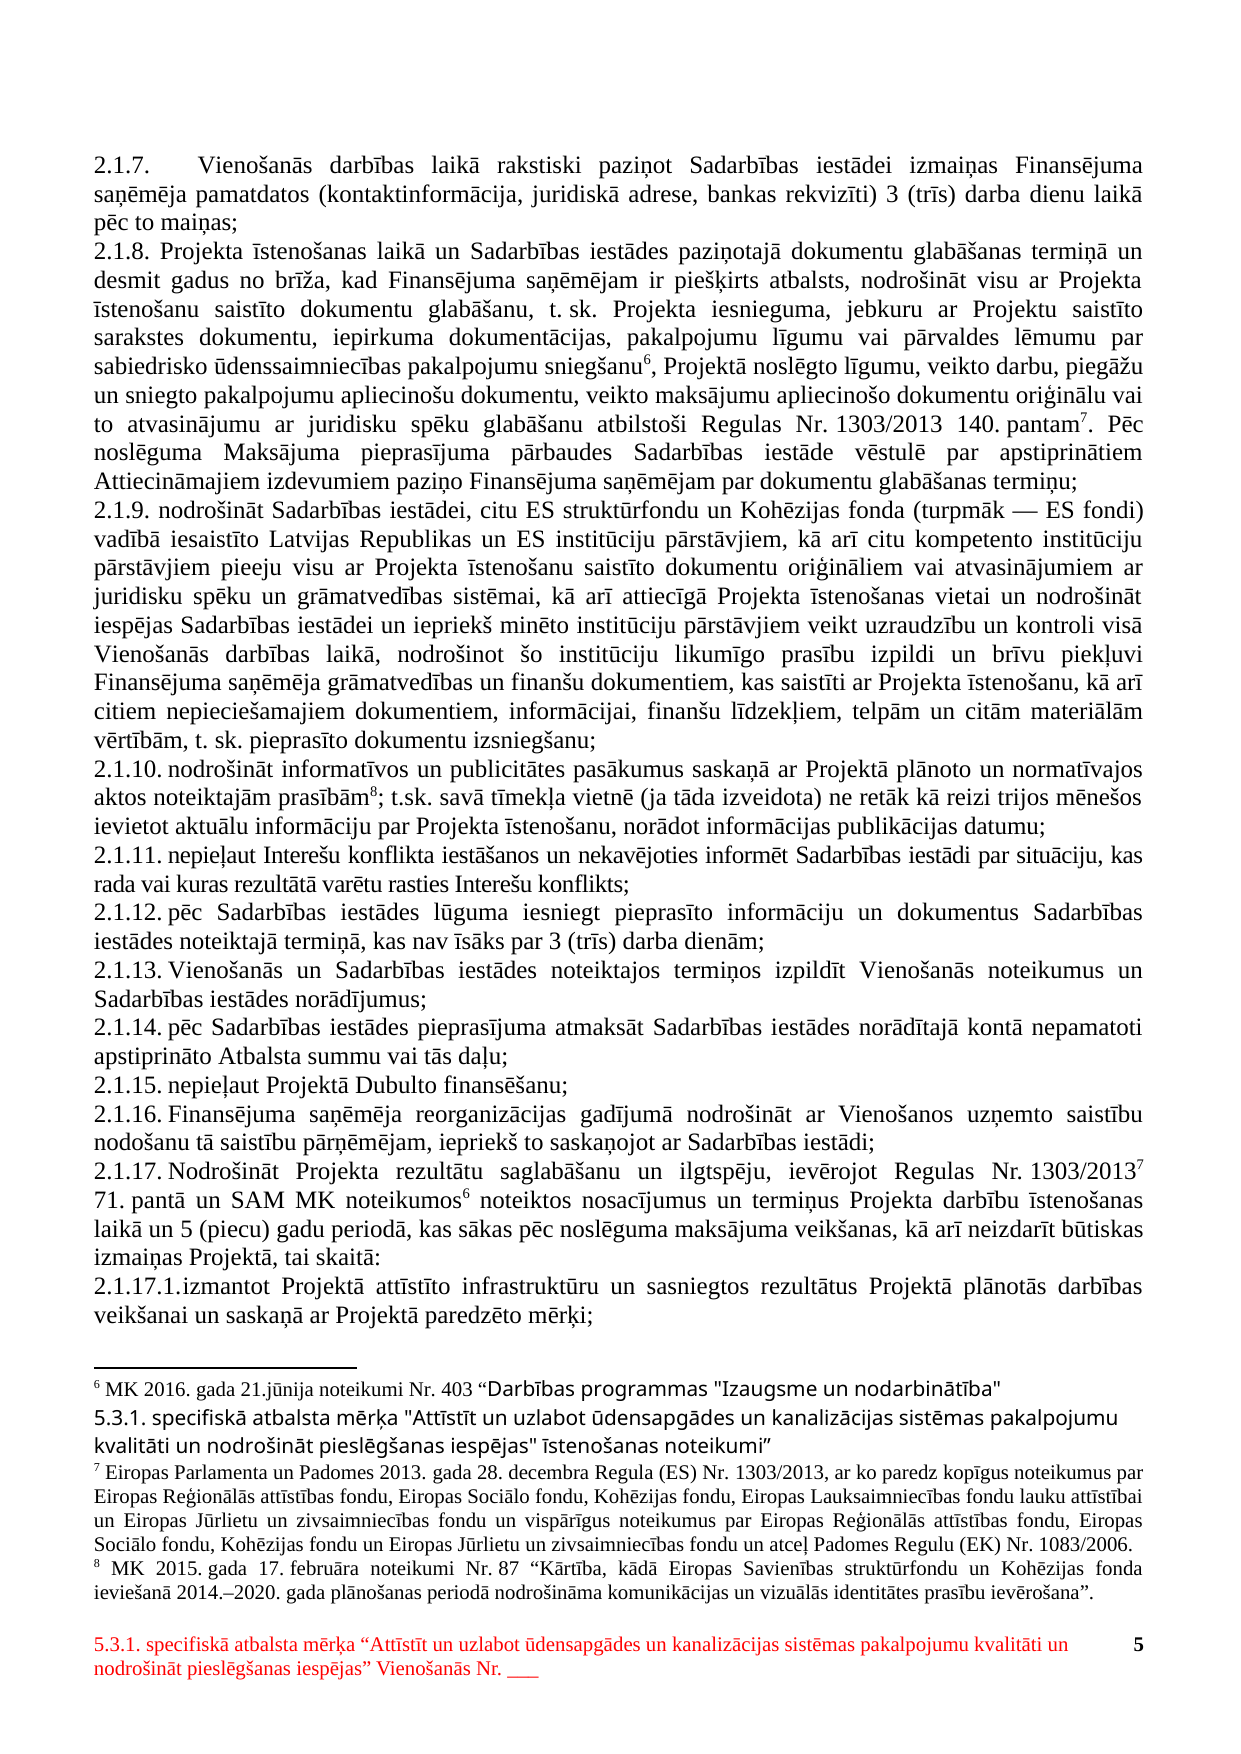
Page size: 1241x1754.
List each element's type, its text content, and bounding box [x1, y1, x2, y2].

list nepieļaut Interešu konflikta iestāšanos un nekavējoties informēt Sadarbības iestādi par situāciju, kas rada vai kuras rezultātā varētu rasties Interešu konflikts; [94, 840, 1144, 897]
list pēc Sadarbības iestādes lūguma iesniegt pieprasīto informāciju un dokumentus Sadarbības iestādes noteiktajā termiņā, kas nav īsāks par 3 (trīs) darba dienām; [94, 897, 1144, 955]
list Vienošanās darbības laikā rakstiski paziņot Sadarbības iestādei izmaiņas Finansējuma saņēmēja pamatdatos (kontaktinformācija, juridiskā adrese, bankas rekvizīti) 3 (trīs) darba dienu laikā pēc to maiņas; [94, 150, 1144, 236]
list Vienošanās un Sadarbības iestādes noteiktajos termiņos izpildīt Vienošanās noteikumus un Sadarbības iestādes norādījumus; [94, 955, 1144, 1012]
list 2.1.9. nodrošināt Sadarbības iestādei, citu ES struktūrfondu un Kohēzijas fonda (turpmāk — ES fondi) vadībā iesaistīto Latvijas Republikas un ES institūciju pārstāvjiem, kā arī citu kompetento institūciju pārstāvjiem pieeju visu ar Projekta īstenošanu saistīto dokumentu oriģināliem vai atvasinājumiem ar juridisku spēku un grāmatvedības sistēmai, kā arī attiecīgā Projekta īstenošanas vietai un nodrošināt iespējas Sadarbības iestādei un iepriekš minēto institūciju pārstāvjiem veikt uzraudzību un kontroli visā Vienošanās darbības laikā, nodrošinot šo institūciju likumīgo prasību izpildi un brīvu piekļuvi Finansējuma saņēmēja grāmatvedības un finanšu dokumentiem, kas saistīti ar Projekta īstenošanu, kā arī citiem nepieciešamajiem dokumentiem, informācijai, finanšu līdzekļiem, telpām un citām materiālām vērtībām, t. sk. pieprasīto dokumentu izsniegšanu; [94, 495, 1144, 754]
list pēc Sadarbības iestādes pieprasījuma atmaksāt Sadarbības iestādes norādītajā kontā nepamatoti apstiprināto Atbalsta summu vai tās daļu; [94, 1012, 1144, 1070]
list nepieļaut Projektā Dubulto finansēšanu; [94, 1070, 1144, 1099]
list izmantot Projektā attīstīto infrastruktūru un sasniegtos rezultātus Projektā plānotās darbības veikšanai un saskaņā ar Projektā paredzēto mērķi; [94, 1271, 1144, 1329]
list Nodrošināt Projekta rezultātu saglabāšanu un ilgtspēju, ievērojot Regulas Nr. 1303/20137 71. pantā un SAM MK noteikumos6 noteiktos nosacījumus un termiņus Projekta darbību īstenošanas laikā un 5 (piecu) gadu periodā, kas sākas pēc noslēguma maksājuma veikšanas, kā arī neizdarīt būtiskas izmaiņas Projektā, tai skaitā: [94, 1156, 1144, 1271]
list Finansējuma saņēmēja reorganizācijas gadījumā nodrošināt ar Vienošanos uzņemto saistību nodošanu tā saistību pārņēmējam, iepriekš to saskaņojot ar Sadarbības iestādi; [94, 1099, 1144, 1156]
list nodrošināt informatīvos un publicitātes pasākumus saskaņā ar Projektā plānoto un normatīvajos aktos noteiktajām prasībām; t.sk. savā tīmekļa vietnē (ja tāda izveidota) ne retāk kā reizi trijos mēnešos ievietot aktuālu informāciju par Projekta īstenošanu, norādot informācijas publikācijas datumu; [94, 754, 1144, 840]
list 2.1.8. Projekta īstenošanas laikā un Sadarbības iestādes paziņotajā dokumentu glabāšanas termiņā un desmit gadus no brīža, kad Finansējuma saņēmējam ir piešķirts atbalsts, nodrošināt visu ar Projekta īstenošanu saistīto dokumentu glabāšanu, t. sk. Projekta iesnieguma, jebkuru ar Projektu saistīto sarakstes dokumentu, iepirkuma dokumentācijas, pakalpojumu līgumu vai pārvaldes lēmumu par sabiedrisko ūdenssaimniecības pakalpojumu sniegšanu, Projektā noslēgto līgumu, veikto darbu, piegāžu un sniegto pakalpojumu apliecinošu dokumentu, veikto maksājumu apliecinošo dokumentu oriģinālu vai to atvasinājumu ar juridisku spēku glabāšanu atbilstoši Regulas Nr. 1303/2013 140. pantam. Pēc noslēguma Maksājuma pieprasījuma pārbaudes Sadarbības iestāde vēstulē par apstiprinātiem Attiecināmajiem izdevumiem paziņo Finansējuma saņēmējam par dokumentu glabāšanas termiņu; [94, 236, 1144, 495]
